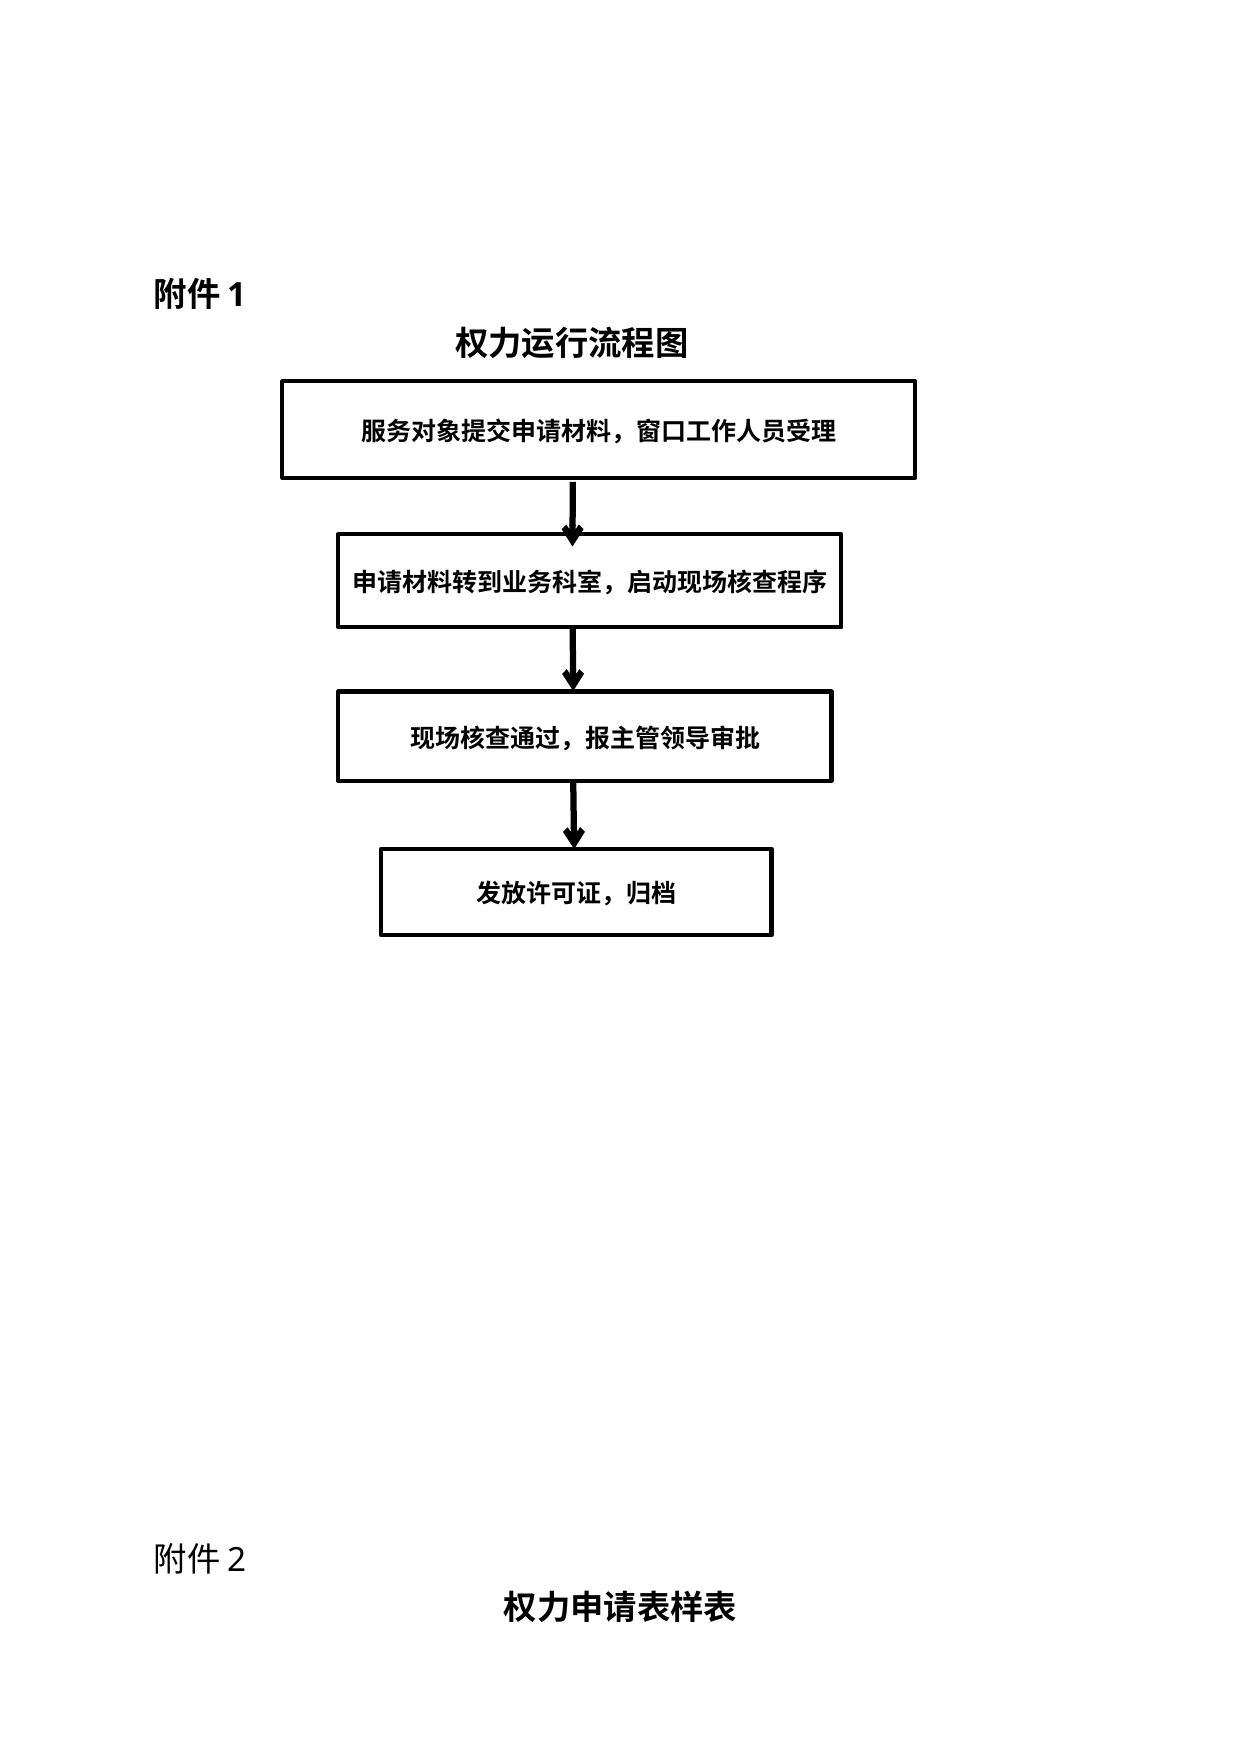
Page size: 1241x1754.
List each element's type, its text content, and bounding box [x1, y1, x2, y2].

text 权力运行流程图 [153, 316, 1087, 365]
text 权力申请表样表 [153, 1581, 1087, 1629]
text 附件2 [153, 1533, 1087, 1581]
text 附件1 [153, 268, 1087, 316]
